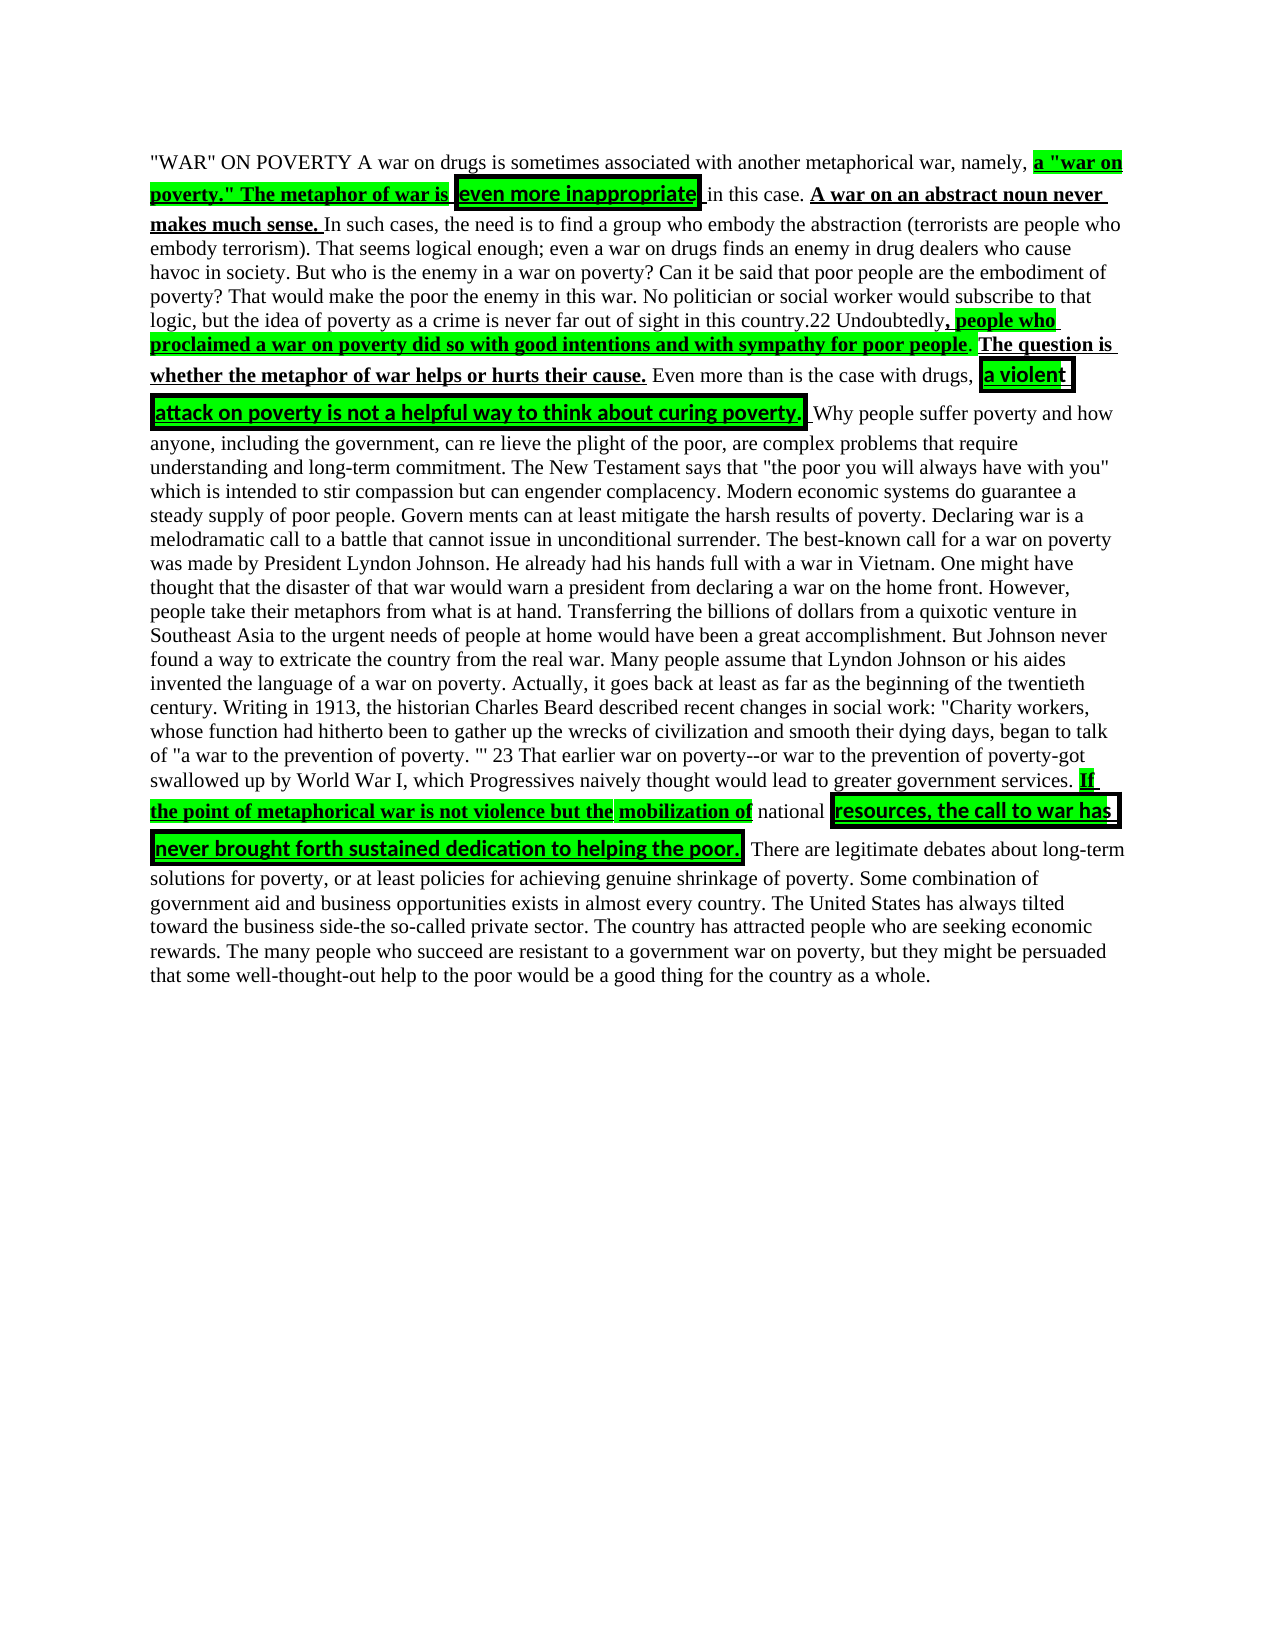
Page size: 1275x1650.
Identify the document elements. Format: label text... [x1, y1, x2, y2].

text "WAR" ON POVERTY A war on drugs is sometimes associated with another metaphorical war, namely, a "war on poverty." The metaphor of war is even more inappropriate in this case. A war on an abstract noun never makes much sense. In such cases, the need is to find a group who embody the abstraction (terrorists are people who embody terrorism). That seems logical enough; even a war on drugs finds an enemy in drug dealers who cause havoc in society. But who is the enemy in a war on poverty? Can it be said that poor people are the embodiment of poverty? That would make the poor the enemy in this war. No politician or social worker would subscribe to that logic, but the idea of poverty as a crime is never far out of sight in this country.22 Undoubtedly, people who proclaimed a war on poverty did so with good intentions and with sympathy for poor people. The question is whether the metaphor of war helps or hurts their cause. Even more than is the case with drugs, a violent attack on poverty is not a helpful way to think about curing poverty. Why people suffer poverty and how anyone, including the government, can re lieve the plight of the poor, are complex problems that require understanding and long-term commitment. The New Testament says that "the poor you will always have with you" which is intended to stir compassion but can engender complacency. Modern economic systems do guarantee a steady supply of poor people. Govern ments can at least mitigate the harsh results of poverty. Declaring war is a melodramatic call to a battle that cannot issue in unconditional surrender. The best-known call for a war on poverty was made by President Lyndon Johnson. He already had his hands full with a war in Vietnam. One might have thought that the disaster of that war would warn a president from declaring a war on the home front. However, people take their metaphors from what is at hand. Transferring the billions of dollars from a quixotic venture in Southeast Asia to the urgent needs of people at home would have been a great accomplishment. But Johnson never found a way to extricate the country from the real war. Many people assume that Lyndon Johnson or his aides invented the language of a war on poverty. Actually, it goes back at least as far as the beginning of the twentieth century. Writing in 1913, the historian Charles Beard described recent changes in social work: "Charity workers, whose function had hitherto been to gather up the wrecks of civilization and smooth their dying days, began to talk of "a war to the prevention of poverty. "' 23 That earlier war on poverty--or war to the prevention of poverty-got swallowed up by World War I, which Progressives naively thought would lead to greater government services. If the point of metaphorical war is not violence but the mobilization of national resources, the call to war has never brought forth sustained dedication to helping the poor. There are legitimate debates about long-term solutions for poverty, or at least policies for achieving genuine shrinkage of poverty. Some combination of government aid and business opportunities exists in almost every country. The United States has always tilted toward the business side-the so-called private sector. The country has attracted people who are seeking economic rewards. The many people who succeed are resistant to a government war on poverty, but they might be persuaded that some well-thought-out help to the poor would be a good thing for the country as a whole. [150, 150, 1125, 987]
